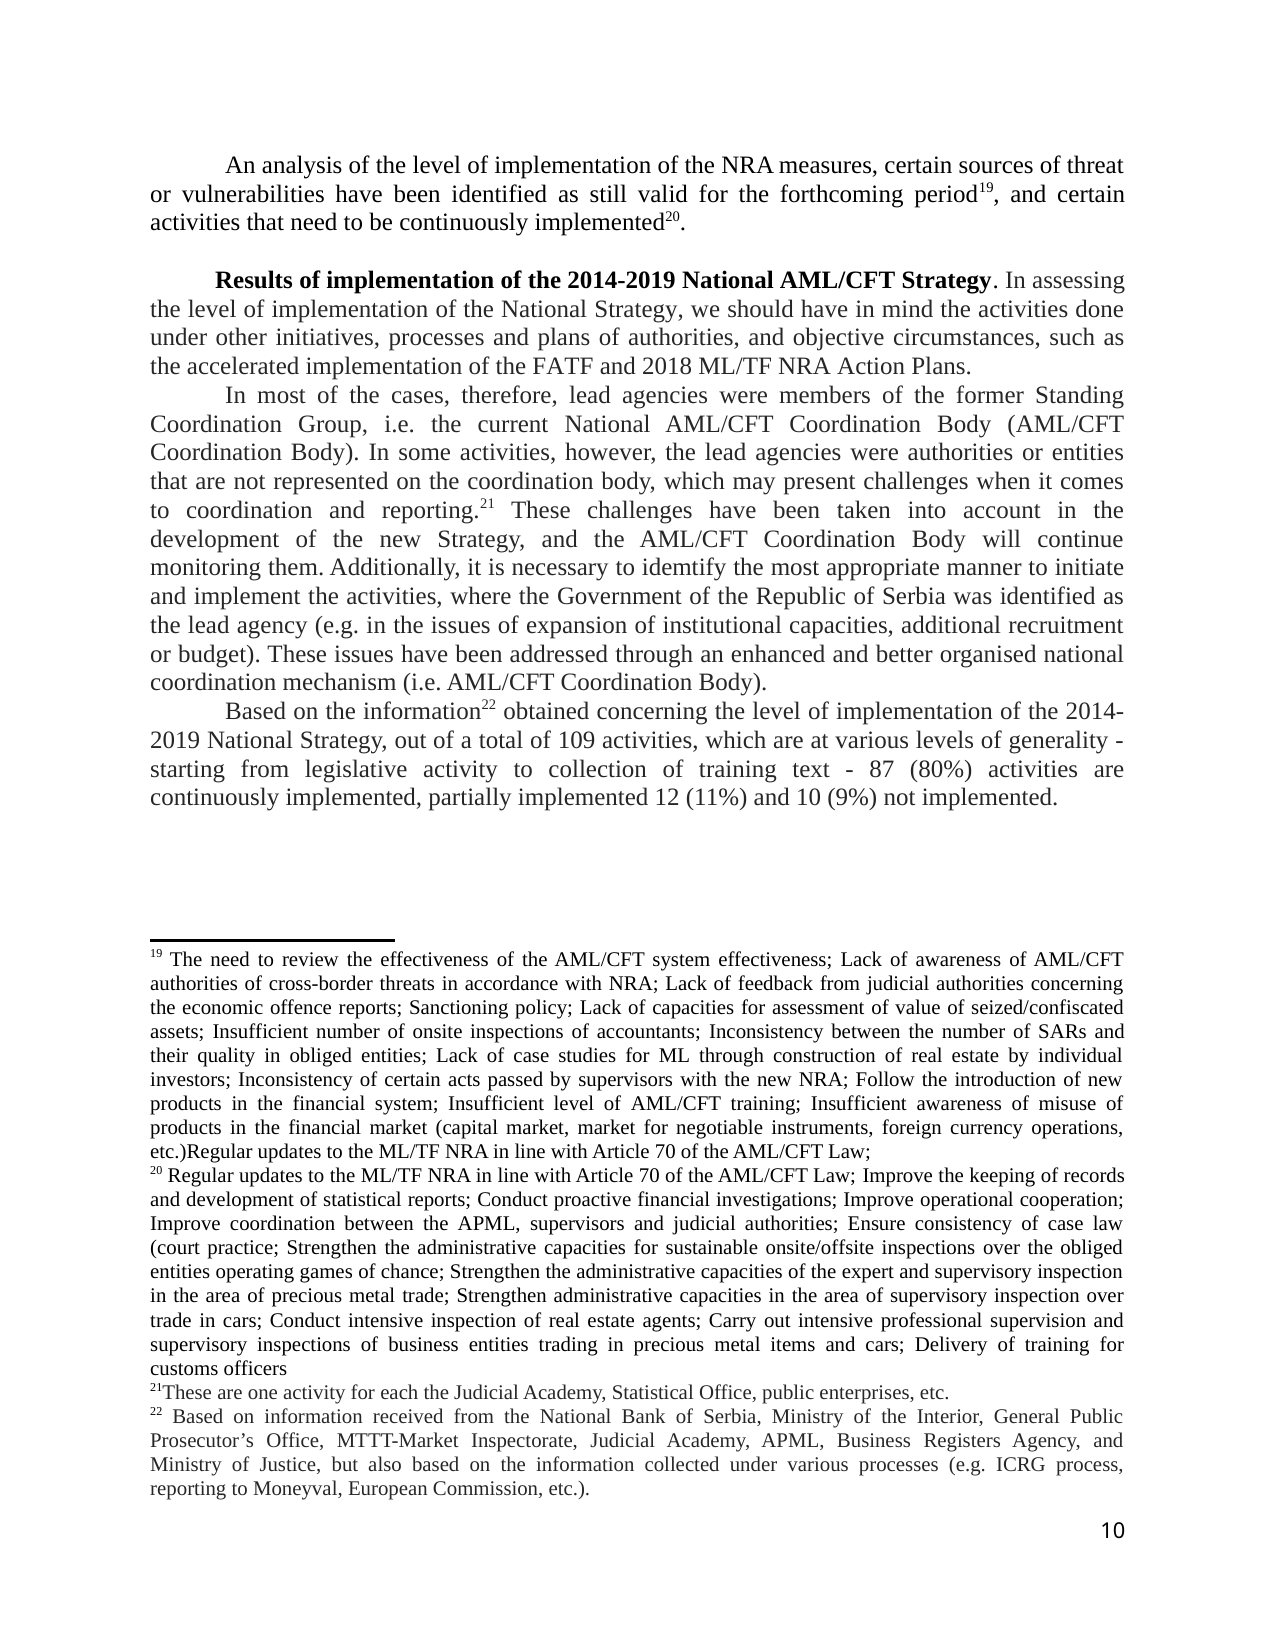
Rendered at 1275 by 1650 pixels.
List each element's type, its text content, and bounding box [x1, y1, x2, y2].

text Results of implementation of the 2014-2019 National AML/CFT Strategy. In assessing the level of implementation of the National Strategy, we should have in mind the activities done under other initiatives, processes and plans of authorities, and objective circumstances, such as the accelerated implementation of the FATF and 2018 ML/TF NRA Action Plans. [150, 265, 1125, 380]
text Based on the information obtained concerning the level of implementation of the 2014-2019 National Strategy, out of a total of 109 activities, which are at various levels of generality - starting from legislative activity to collection of training text - 87 (80%) activities are continuously implemented, partially implemented 12 (11%) and 10 (9%) not implemented. [150, 696, 1125, 811]
text In most of the cases, therefore, lead agencies were members of the former Standing Coordination Group, i.e. the current National AML/CFT Coordination Body (AML/CFT Coordination Body). In some activities, however, the lead agencies were authorities or entities that are not represented on the coordination body, which may present challenges when it comes to coordination and reporting. These challenges have been taken into account in the development of the new Strategy, and the AML/CFT Coordination Body will continue monitoring them. Additionally, it is necessary to idemtify the most appropriate manner to initiate and implement the activities, where the Government of the Republic of Serbia was identified as the lead agency (e.g. in the issues of expansion of institutional capacities, additional recruitment or budget). These issues have been addressed through an enhanced and better organised national coordination mechanism (i.e. AML/CFT Coordination Body). [150, 380, 1125, 696]
text An analysis of the level of implementation of the NRA measures, certain sources of threat or vulnerabilities have been identified as still valid for the forthcoming period, and certain activities that need to be continuously implemented. [150, 150, 1125, 236]
